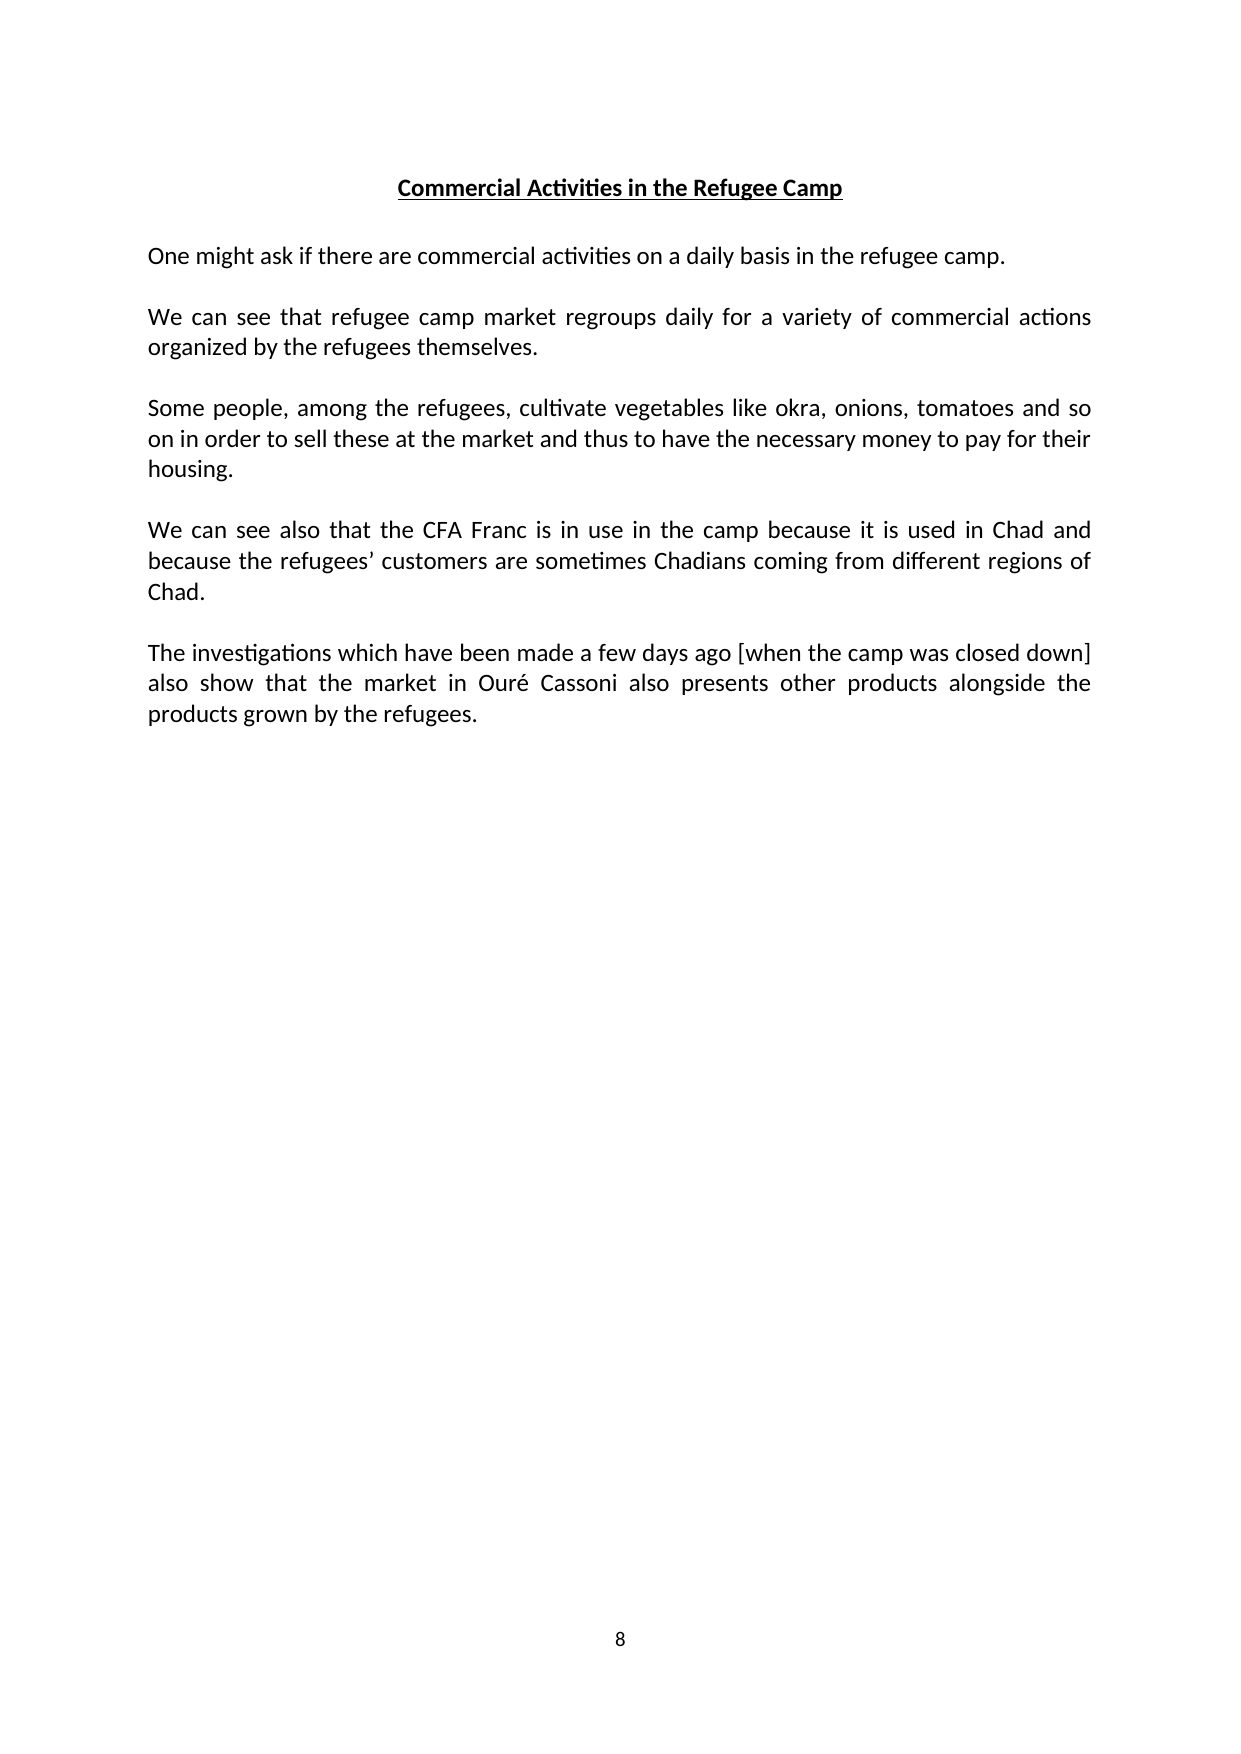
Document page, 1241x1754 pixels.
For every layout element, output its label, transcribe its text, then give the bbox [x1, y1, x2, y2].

text The investigations which have been made a few days ago [when the camp was closed down] also show that the market in Ouré Cassoni also presents other products alongside the products grown by the refugees. [148, 637, 1093, 728]
text We can see that refugee camp market regroups daily for a variety of commercial actions organized by the refugees themselves. [148, 301, 1093, 362]
text We can see also that the CFA Franc is in use in the camp because it is used in Chad and because the refugees’ customers are sometimes Chadians coming from different regions of Chad. [148, 514, 1093, 606]
text Some people, among the refugees, cultivate vegetables like okra, onions, tomatoes and so on in order to sell these at the market and thus to have the necessary money to pay for their housing. [148, 392, 1093, 484]
subtitle Commercial Activities in the Refugee Camp [148, 173, 1093, 203]
text One might ask if there are commercial activities on a daily basis in the refugee camp. [148, 240, 1093, 270]
